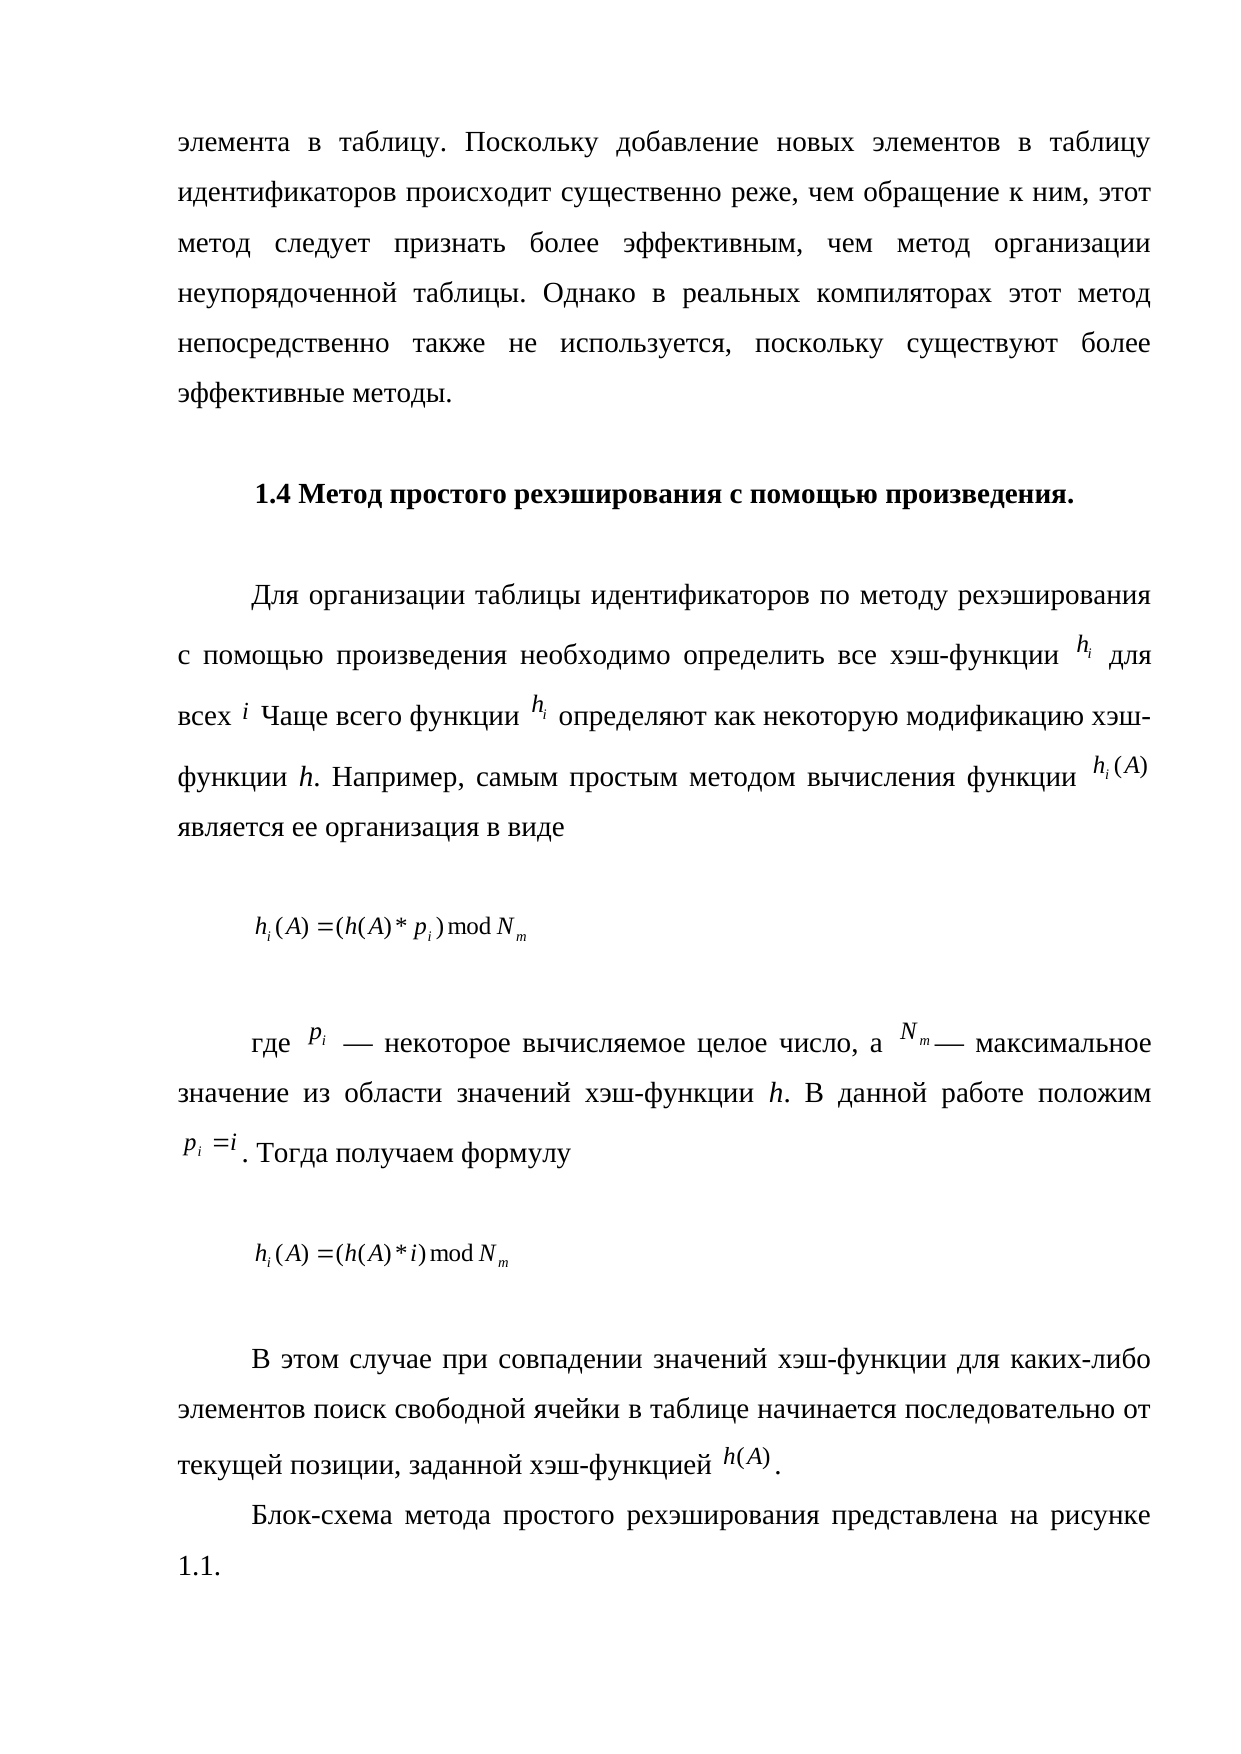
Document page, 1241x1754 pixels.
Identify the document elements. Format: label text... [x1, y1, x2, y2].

text где — некоторое вычисляемое целое число, а — максимальное значение из области значений хэш-функции h. В данной работе положим . Тогда получаем формулу [177, 1014, 1152, 1169]
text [177, 124, 1152, 409]
text Блок-схема метода простого рехэширования представлена на рисунке 1.1. [177, 1497, 1152, 1581]
text Для организации таблицы идентификаторов по методу рехэширования с помощью произведения необходимо определить все хэш-функции для всех Чаще всего функции определяют как некоторую модификацию хэш-функции h. Например, самым простым методом вычисления функции является ее организация в виде [177, 577, 1152, 843]
subtitle 1.4 Метод простого рехэширования с помощью произведения. [177, 476, 1152, 510]
text В этом случае при совпадении значений хэш-функции для каких-либо элементов поиск свободной ячейки в таблице начинается последовательно от текущей позиции, заданной хэш-функцией . [177, 1341, 1152, 1481]
